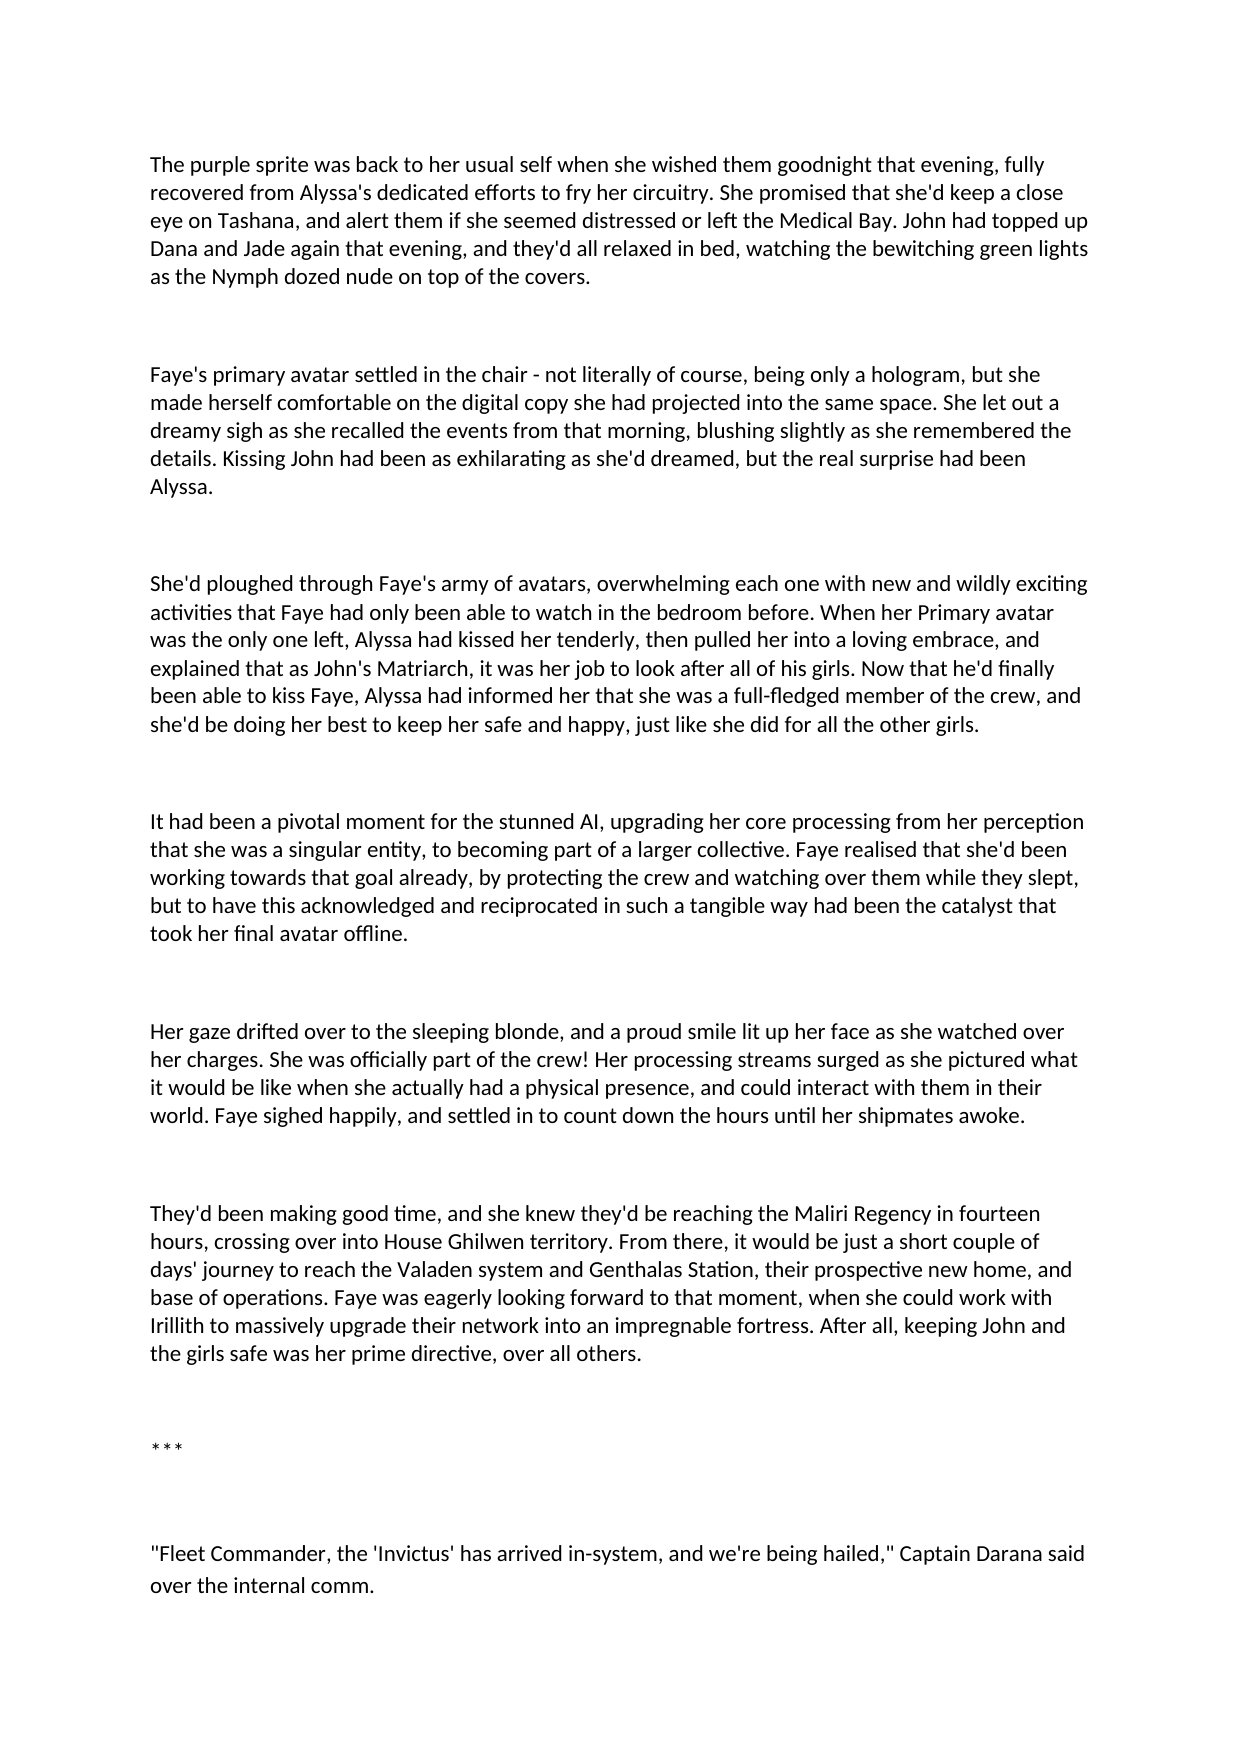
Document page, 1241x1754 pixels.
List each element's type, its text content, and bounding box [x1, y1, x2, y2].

text It had been a pivotal moment for the stunned AI, upgrading her core processing from her perception that she was a singular entity, to becoming part of a larger collective. Faye realised that she'd been working towards that goal already, by protecting the crew and watching over them while they slept, but to have this acknowledged and reciprocated in such a tangible way had been the catalyst that took her final avatar offline. [150, 807, 1090, 947]
text *** [150, 1437, 1090, 1465]
text Her gaze drifted over to the sleeping blonde, and a proud smile lit up her face as she watched over her charges. She was officially part of the crew! Her processing streams surged as she pictured what it would be like when she actually had a physical presence, and could interact with them in their world. Faye sighed happily, and settled in to count down the hours until her shipmates awoke. [150, 1017, 1090, 1129]
text The purple sprite was back to her usual self when she wished them goodnight that evening, fully recovered from Alyssa's dedicated efforts to fry her circuitry. She promised that she'd keep a close eye on Tashana, and alert them if she seemed distressed or left the Medical Bay. John had topped up Dana and Jade again that evening, and they'd all relaxed in bed, watching the bewitching green lights as the Nymph dozed nude on top of the covers. [150, 150, 1090, 290]
text Faye's primary avatar settled in the chair - not literally of course, being only a hologram, but she made herself comfortable on the digital copy she had projected into the same space. She let out a dreamy sigh as she recalled the events from that morning, blushing slightly as she remembered the details. Kissing John had been as exhilarating as she'd dreamed, but the real surprise had been Alyssa. [150, 360, 1090, 500]
text "Fleet Commander, the 'Invictus' has arrived in-system, and we're being hailed," Captain Darana said over the internal comm. [150, 1539, 1090, 1599]
text She'd ploughed through Faye's army of avatars, overwhelming each one with new and wildly exciting activities that Faye had only been able to watch in the bedroom before. When her Primary avatar was the only one left, Alyssa had kissed her tenderly, then pulled her into a loving embrace, and explained that as John's Matriarch, it was her job to look after all of his girls. Now that he'd finally been able to kiss Faye, Alyssa had informed her that she was a full-fledged member of the crew, and she'd be doing her best to keep her safe and happy, just like she did for all the other girls. [150, 569, 1090, 738]
text They'd been making good time, and she knew they'd be reaching the Maliri Regency in fourteen hours, crossing over into House Ghilwen territory. From there, it would be just a short couple of days' journey to reach the Valaden system and Genthalas Station, their prospective new home, and base of operations. Faye was eagerly looking forward to that moment, when she could work with Irillith to massively upgrade their network into an impregnable fortress. After all, keeping John and the girls safe was her prime directive, over all others. [150, 1199, 1090, 1367]
